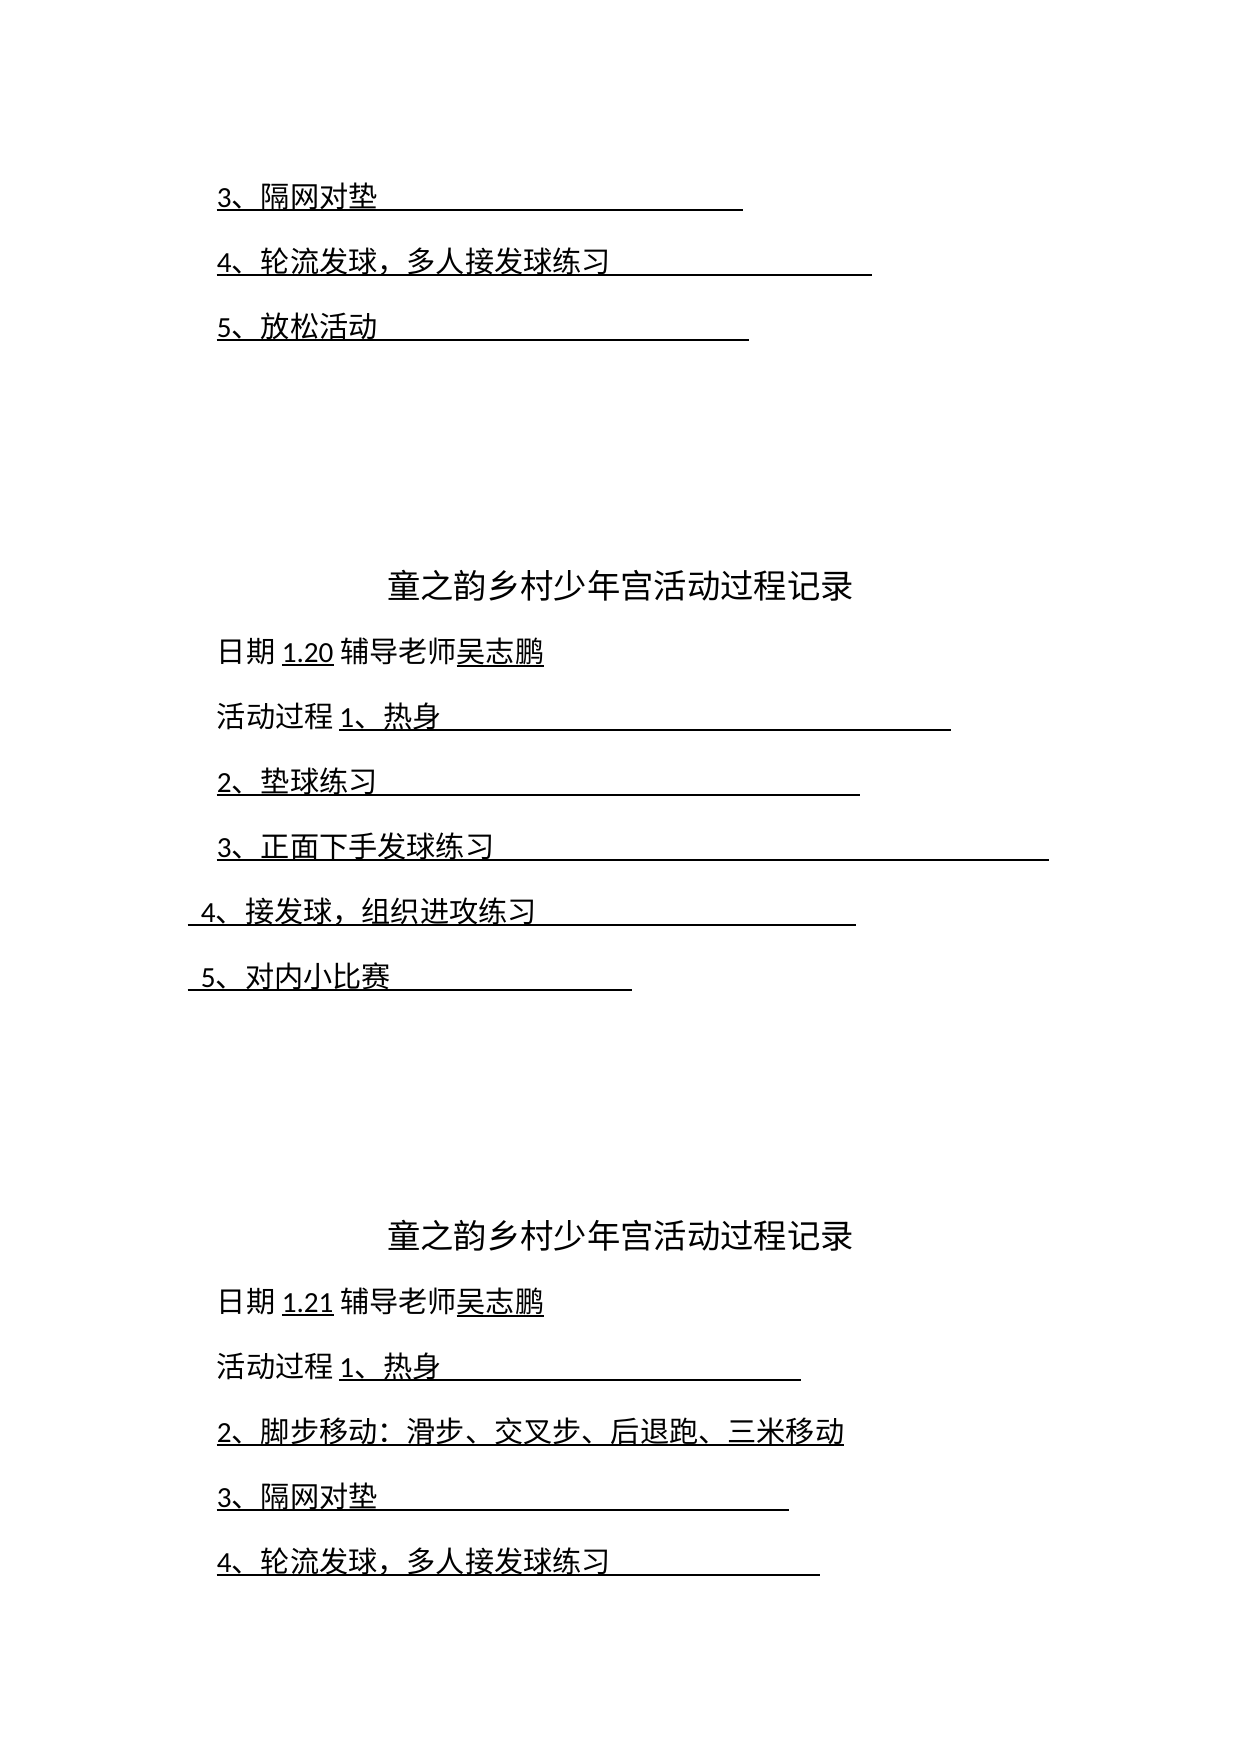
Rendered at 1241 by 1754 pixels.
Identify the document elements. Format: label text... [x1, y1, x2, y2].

text 2、脚步移动：滑步、交叉步、后退跑、三米移动 [187, 1397, 1053, 1462]
text 5、放松活动 [187, 292, 1053, 357]
text 4、接发球，组织进攻练习 [187, 877, 1053, 942]
text 3、隔网对垫 [187, 162, 1053, 227]
text 活动过程1、热身 [187, 682, 1053, 747]
text 3、隔网对垫 [187, 1462, 1053, 1527]
text 童之韵乡村少年宫活动过程记录 [187, 552, 1053, 617]
text 3、正面下手发球练习 [187, 812, 1053, 877]
text 活动过程1、热身 [187, 1332, 1053, 1397]
text 4、轮流发球，多人接发球练习 [187, 227, 1053, 292]
text 4、轮流发球，多人接发球练习 [187, 1527, 1053, 1592]
text 5、对内小比赛 [187, 942, 1053, 1007]
text 日期 1.20 辅导老师吴志鹏 [187, 617, 1053, 682]
text 2、垫球练习 [187, 747, 1053, 812]
text 日期 1.21 辅导老师吴志鹏 [187, 1267, 1053, 1332]
text 童之韵乡村少年宫活动过程记录 [187, 1202, 1053, 1267]
